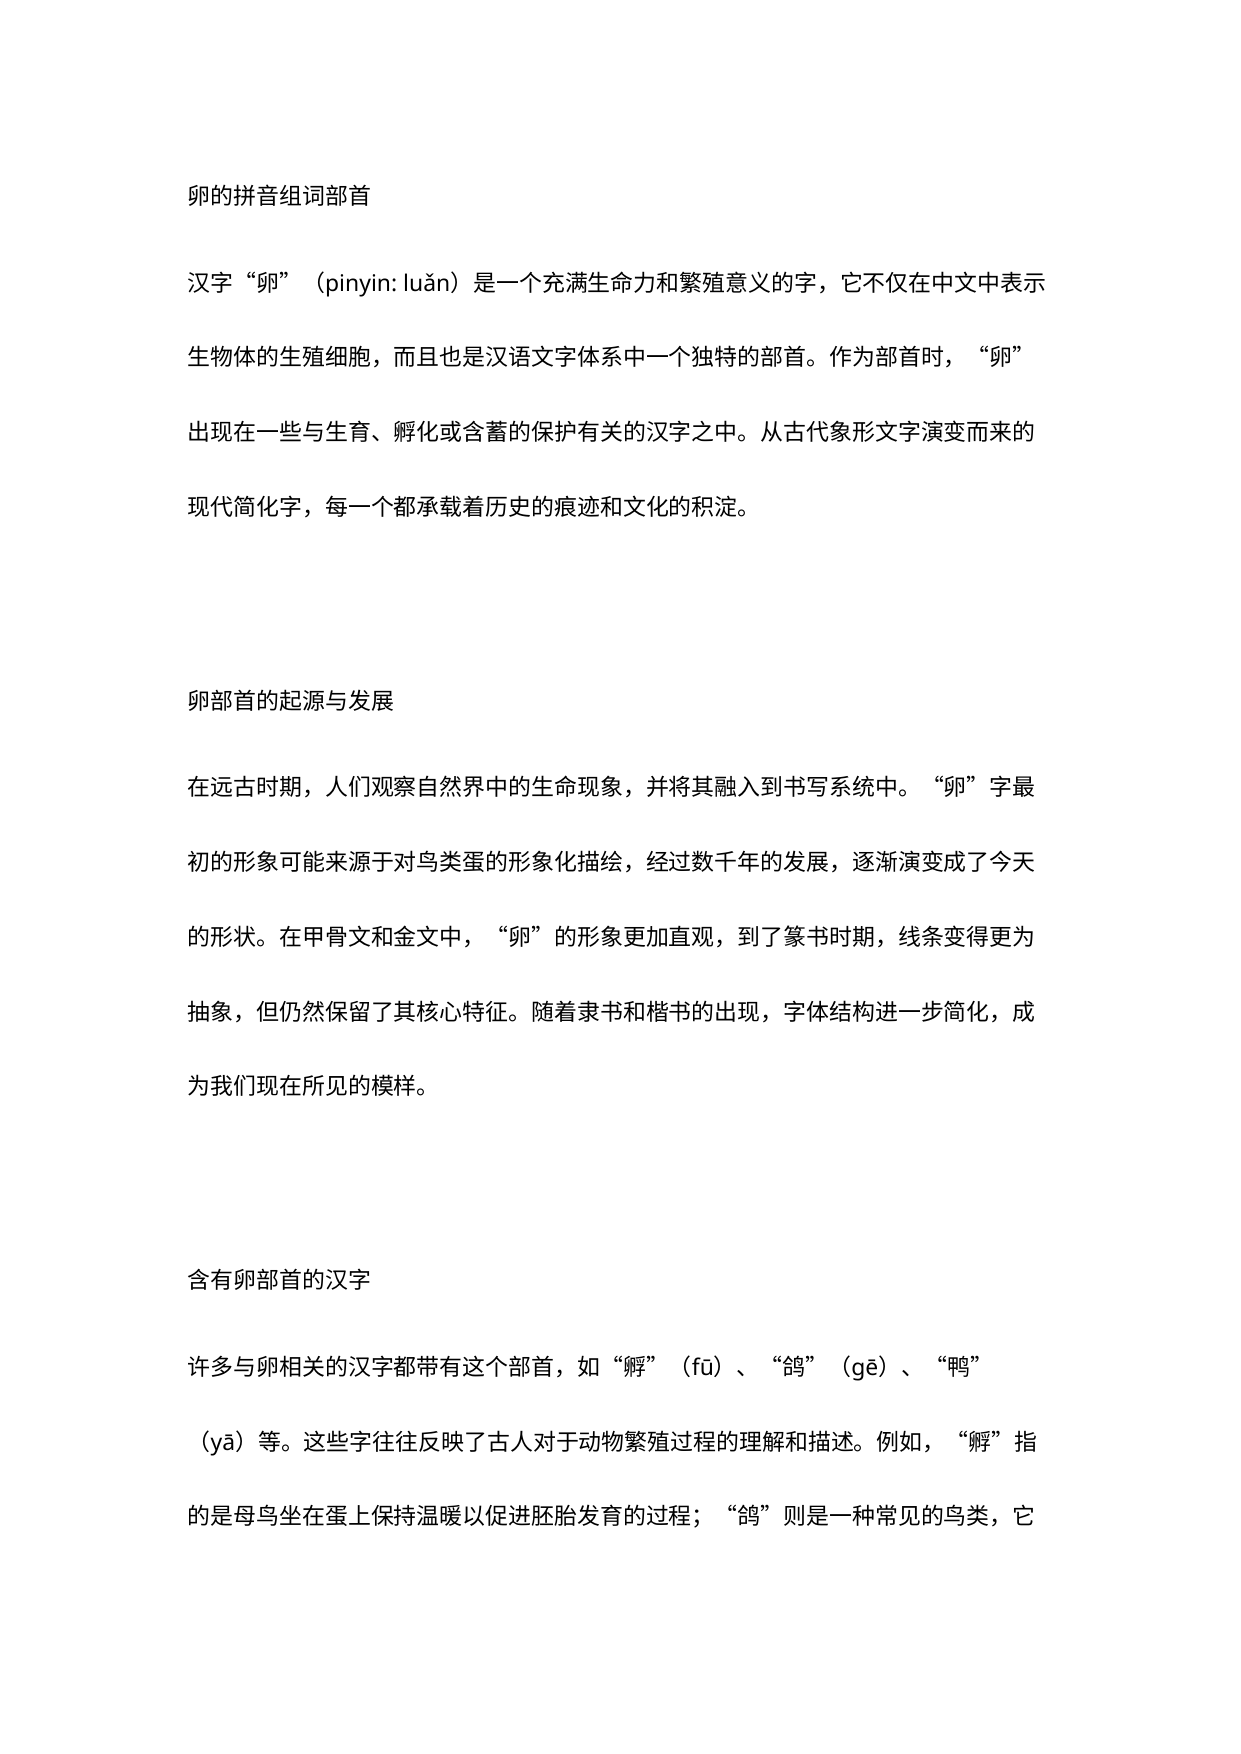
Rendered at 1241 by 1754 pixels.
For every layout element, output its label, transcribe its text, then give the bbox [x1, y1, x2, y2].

text 卵部首的起源与发展 [187, 667, 1053, 732]
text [187, 1333, 1053, 1547]
text 卵的拼音组词部首 [187, 162, 1053, 227]
text 含有卵部首的汉字 [187, 1246, 1053, 1311]
text 汉字“卵”（pinyin: luǎn）是一个充满生命力和繁殖意义的字，它不仅在中文中表示生物体的生殖细胞，而且也是汉语文字体系中一个独特的部首。作为部首时，“卵”出现在一些与生育、孵化或含蓄的保护有关的汉字之中。从古代象形文字演变而来的现代简化字，每一个都承载着历史的痕迹和文化的积淀。 [187, 248, 1053, 538]
text 在远古时期，人们观察自然界中的生命现象，并将其融入到书写系统中。“卵”字最初的形象可能来源于对鸟类蛋的形象化描绘，经过数千年的发展，逐渐演变成了今天的形状。在甲骨文和金文中，“卵”的形象更加直观，到了篆书时期，线条变得更为抽象，但仍然保留了其核心特征。随着隶书和楷书的出现，字体结构进一步简化，成为我们现在所见的模样。 [187, 753, 1053, 1117]
